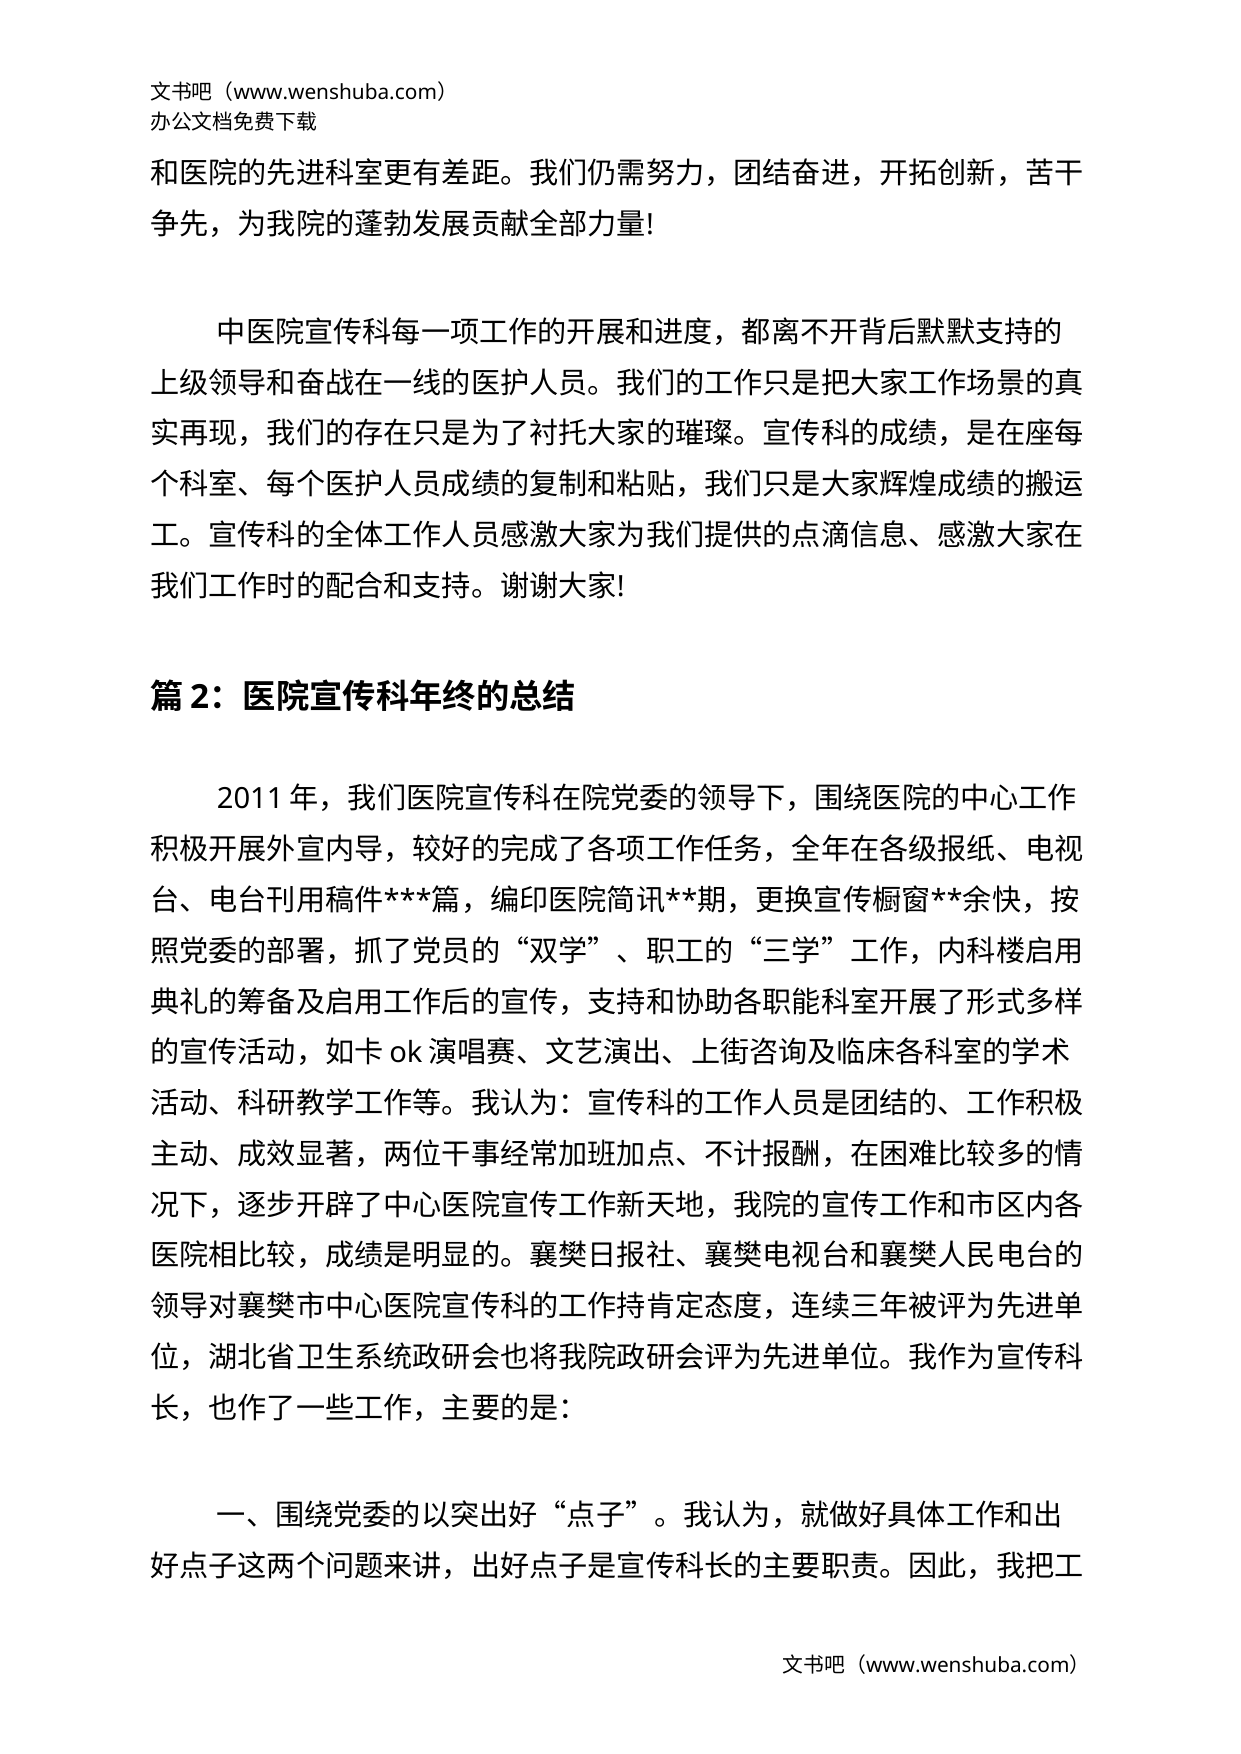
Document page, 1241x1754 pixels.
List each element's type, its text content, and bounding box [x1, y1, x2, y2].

text 中医院宣传科每一项工作的开展和进度，都离不开背后默默支持的上级领导和奋战在一线的医护人员。我们的工作只是把大家工作场景的真实再现，我们的存在只是为了衬托大家的璀璨。宣传科的成绩，是在座每个科室、每个医护人员成绩的复制和粘贴，我们只是大家辉煌成绩的搬运工。宣传科的全体工作人员感激大家为我们提供的点滴信息、感激大家在我们工作时的配合和支持。谢谢大家! [150, 308, 1090, 604]
text 2011年，我们医院宣传科在院党委的领导下，围绕医院的中心工作积极开展外宣内导，较好的完成了各项工作任务，全年在各级报纸、电视台、电台刊用稿件***篇，编印医院简讯**期，更换宣传橱窗**余快，按照党委的部署，抓了党员的“双学”、职工的“三学”工作，内科楼启用典礼的筹备及启用工作后的宣传，支持和协助各职能科室开展了形式多样的宣传活动，如卡ok演唱赛、文艺演出、上街咨询及临床各科室的学术活动、科研教学工作等。我认为：宣传科的工作人员是团结的、工作积极主动、成效显著，两位干事经常加班加点、不计报酬，在困难比较多的情况下，逐步开辟了中心医院宣传工作新天地，我院的宣传工作和市区内各医院相比较，成绩是明显的。襄樊日报社、襄樊电视台和襄樊人民电台的领导对襄樊市中心医院宣传科的工作持肯定态度，连续三年被评为先进单位，湖北省卫生系统政研会也将我院政研会评为先进单位。我作为宣传科长，也作了一些工作，主要的是： [150, 775, 1090, 1426]
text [150, 150, 1090, 243]
text 篇2：医院宣传科年终的总结 [150, 670, 1090, 718]
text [150, 1492, 1090, 1585]
